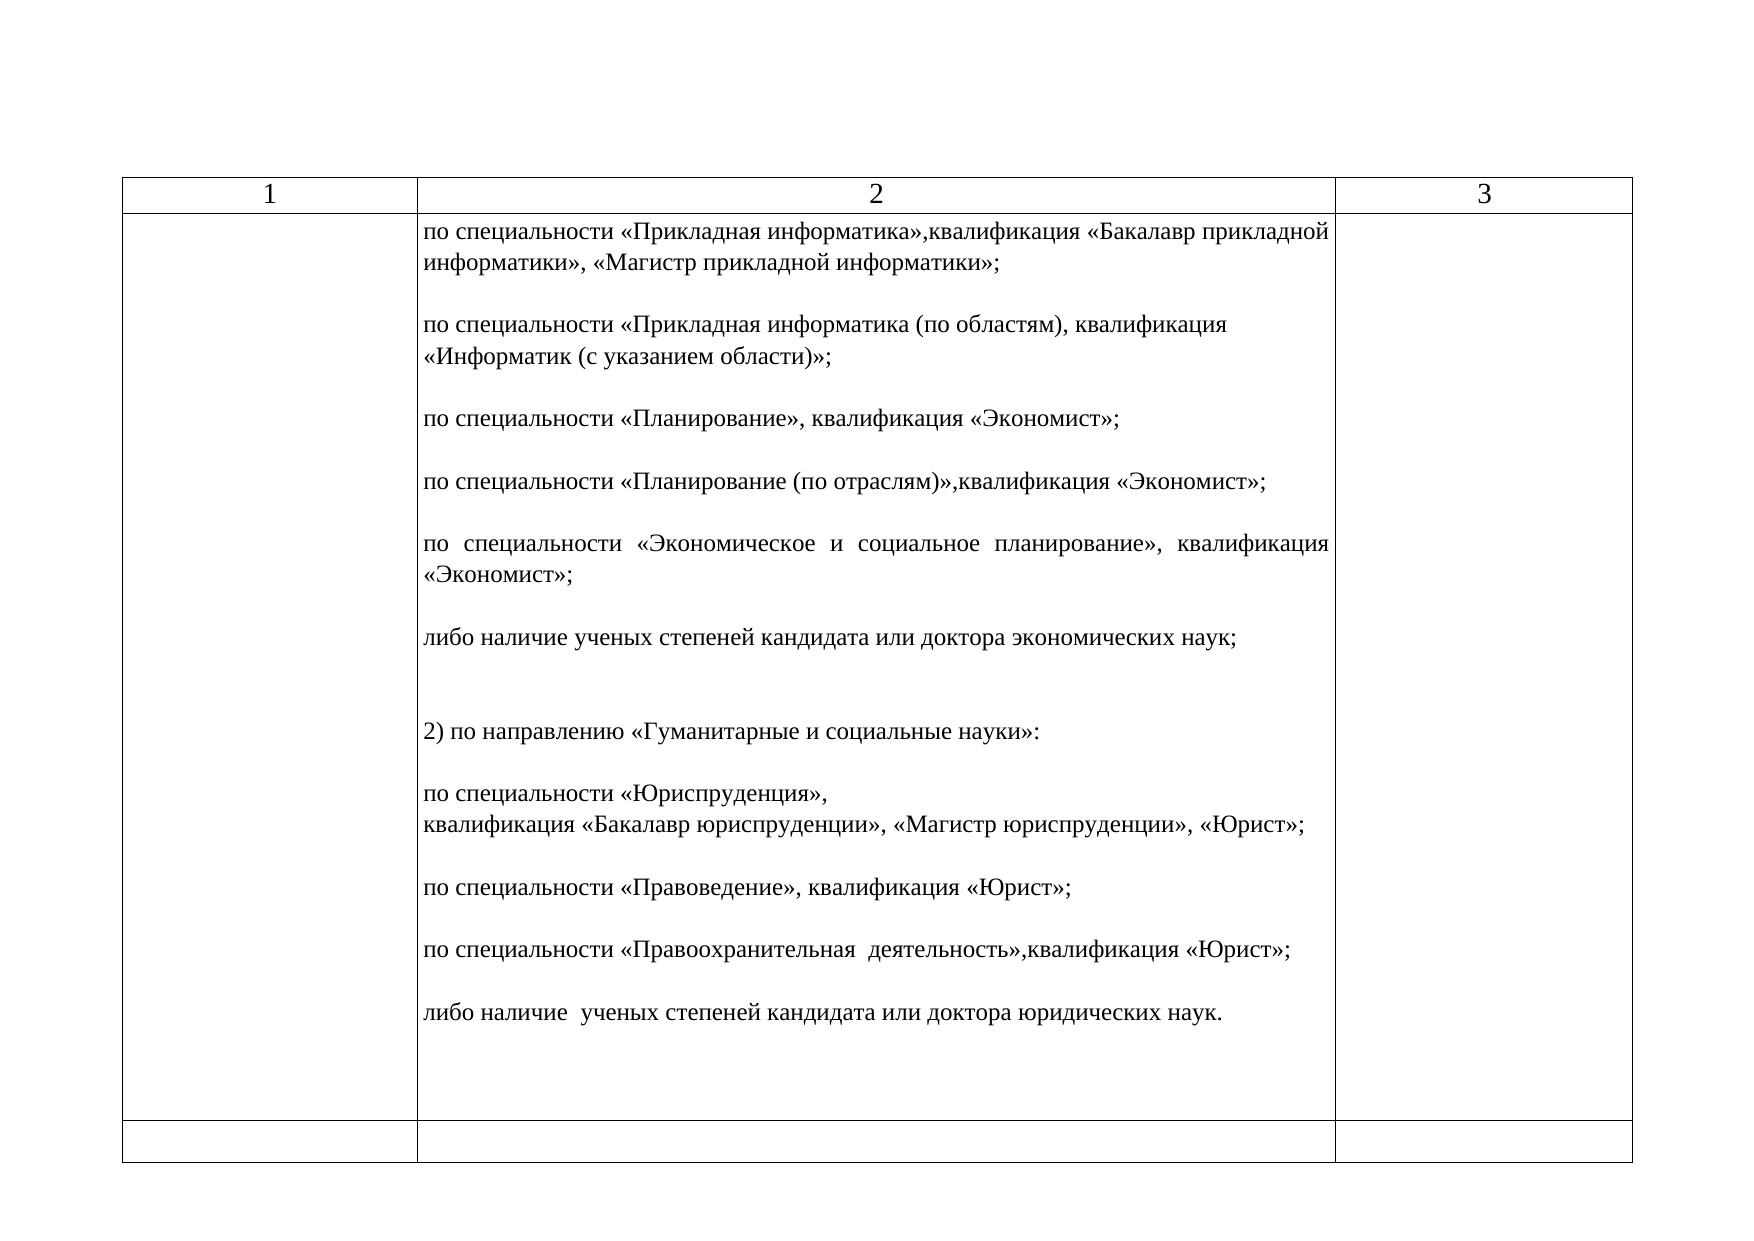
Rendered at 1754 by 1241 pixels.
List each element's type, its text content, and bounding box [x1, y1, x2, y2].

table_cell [418, 214, 1335, 1120]
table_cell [123, 1121, 417, 1162]
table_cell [123, 214, 417, 1120]
table_header 2 [418, 178, 1335, 213]
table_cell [1336, 214, 1632, 1120]
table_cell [418, 1121, 1335, 1162]
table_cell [1336, 1121, 1632, 1162]
table_header 1 [123, 178, 417, 213]
table_header 3 [1336, 178, 1632, 213]
